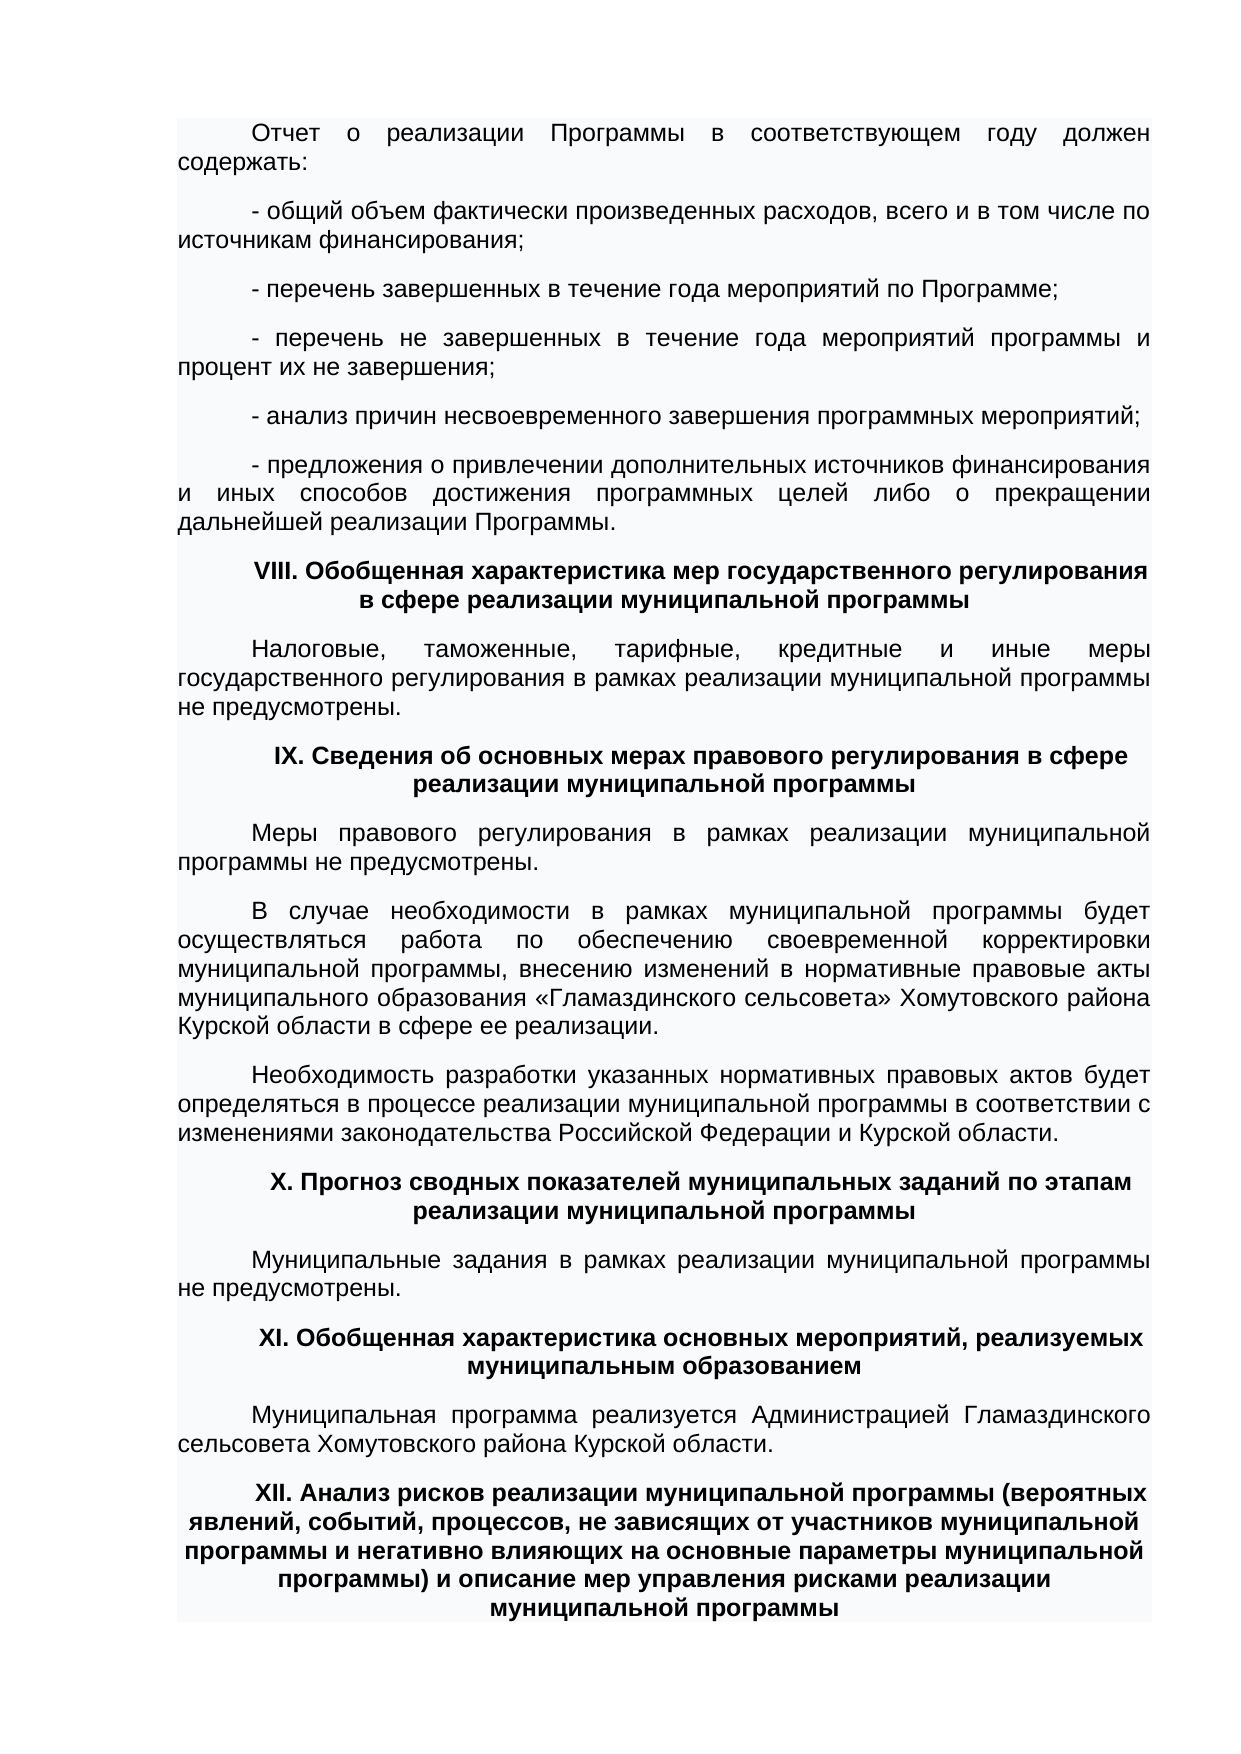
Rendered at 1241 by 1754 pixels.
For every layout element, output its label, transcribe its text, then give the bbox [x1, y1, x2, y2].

text - перечень не завершенных в течение года мероприятий программы и процент их не завершения; [177, 323, 1152, 380]
text XI. Обобщенная характеристика основных мероприятий, реализуемых муниципальным образованием [177, 1322, 1152, 1380]
text VIII. Обобщенная характеристика мер государственного регулирования в сфере реализации муниципальной программы [177, 556, 1152, 614]
text - предложения о привлечении дополнительных источников финансирования и иных способов достижения программных целей либо о прекращении дальнейшей реализации Программы. [177, 450, 1152, 536]
text X. Прогноз сводных показателей муниципальных заданий по этапам реализации муниципальной программы [177, 1167, 1152, 1224]
text - общий объем фактически произведенных расходов, всего и в том числе по источникам финансирования; [177, 196, 1152, 253]
text В случае необходимости в рамках муниципальной программы будет осуществляться работа по обеспечению своевременной корректировки муниципальной программы, внесению изменений в нормативные правовые акты муниципального образования «Гламаздинского сельсовета» Хомутовского района Курской области в сфере ее реализации. [177, 896, 1152, 1040]
text IX. Сведения об основных мерах правового регулирования в сфере реализации муниципальной программы [177, 741, 1152, 798]
text Муниципальная программа реализуется Администрацией Гламаздинского сельсовета Хомутовского района Курской области. [177, 1400, 1152, 1458]
text - анализ причин несвоевременного завершения программных мероприятий; [177, 401, 1152, 429]
text Муниципальные задания в рамках реализации муниципальной программы не предусмотрены. [177, 1245, 1152, 1302]
text Налоговые, таможенные, тарифные, кредитные и иные меры государственного регулирования в рамках реализации муниципальной программы не предусмотрены. [177, 634, 1152, 720]
text Необходимость разработки указанных нормативных правовых актов будет определяться в процессе реализации муниципальной программы в соответствии с изменениями законодательства Российской Федерации и Курской области. [177, 1060, 1152, 1147]
text XII. Анализ рисков реализации муниципальной программы (вероятных явлений, событий, процессов, не зависящих от участников муниципальной программы и негативно влияющих на основные параметры муниципальной программы) и описание мер управления рисками реализации муниципальной программы [177, 1478, 1152, 1622]
text Меры правового регулирования в рамках реализации муниципальной программы не предусмотрены. [177, 818, 1152, 876]
text - перечень завершенных в течение года мероприятий по Программе; [177, 274, 1152, 302]
text Отчет о реализации Программы в соответствующем году должен содержать: [177, 118, 1152, 176]
